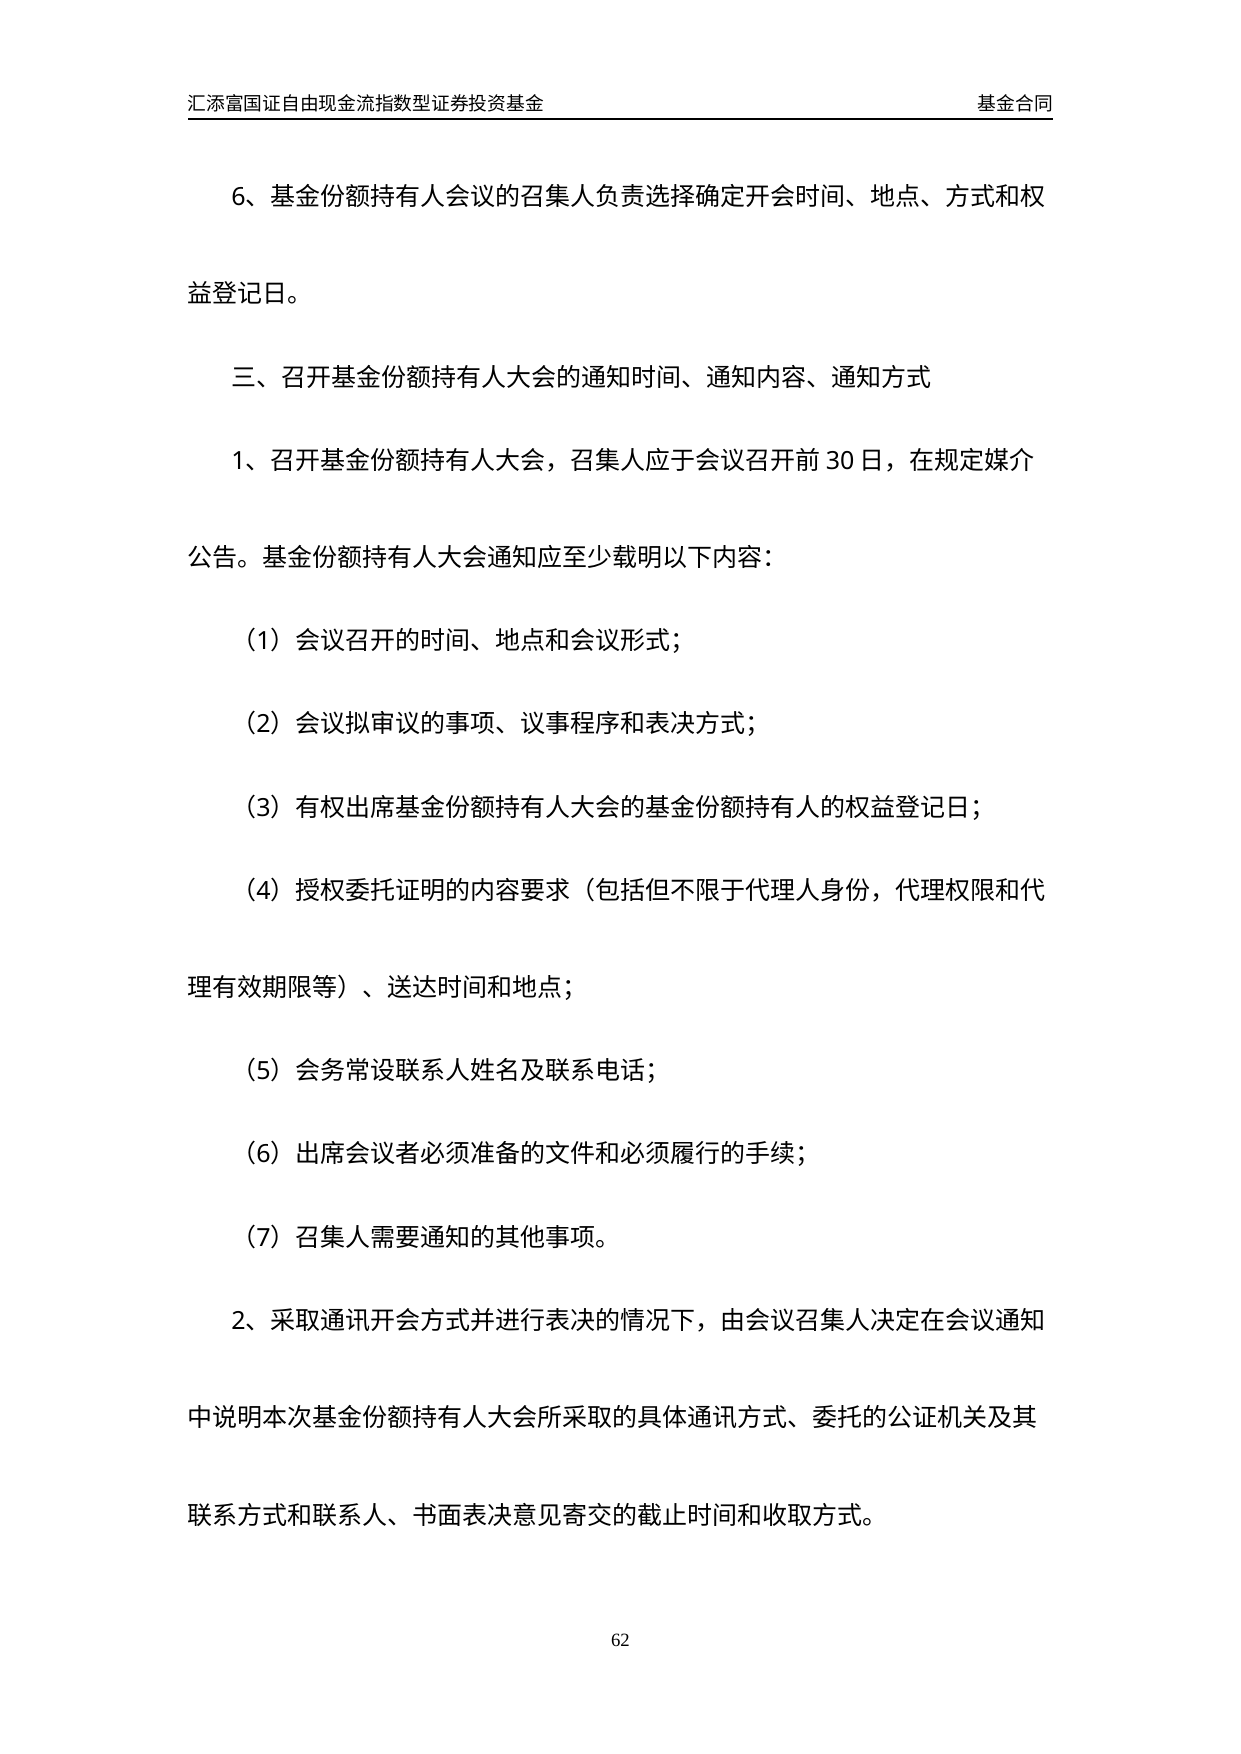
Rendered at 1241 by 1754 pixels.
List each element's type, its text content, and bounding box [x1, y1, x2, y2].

text 1、召开基金份额持有人大会，召集人应于会议召开前30日，在规定媒介公告。基金份额持有人大会通知应至少载明以下内容： [187, 426, 1053, 588]
text 6、基金份额持有人会议的召集人负责选择确定开会时间、地点、方式和权益登记日。 [187, 162, 1053, 324]
text （6）出席会议者必须准备的文件和必须履行的手续； [187, 1119, 1053, 1184]
text 2、采取通讯开会方式并进行表决的情况下，由会议召集人决定在会议通知中说明本次基金份额持有人大会所采取的具体通讯方式、委托的公证机关及其联系方式和联系人、书面表决意见寄交的截止时间和收取方式。 [187, 1286, 1053, 1546]
text （4）授权委托证明的内容要求（包括但不限于代理人身份，代理权限和代理有效期限等）、送达时间和地点； [187, 856, 1053, 1018]
text （2）会议拟审议的事项、议事程序和表决方式； [187, 689, 1053, 754]
text （1）会议召开的时间、地点和会议形式； [187, 606, 1053, 671]
text （7）召集人需要通知的其他事项。 [187, 1203, 1053, 1268]
text 三、召开基金份额持有人大会的通知时间、通知内容、通知方式 [187, 343, 1053, 408]
text （3）有权出席基金份额持有人大会的基金份额持有人的权益登记日； [187, 773, 1053, 838]
text （5）会务常设联系人姓名及联系电话； [187, 1036, 1053, 1101]
